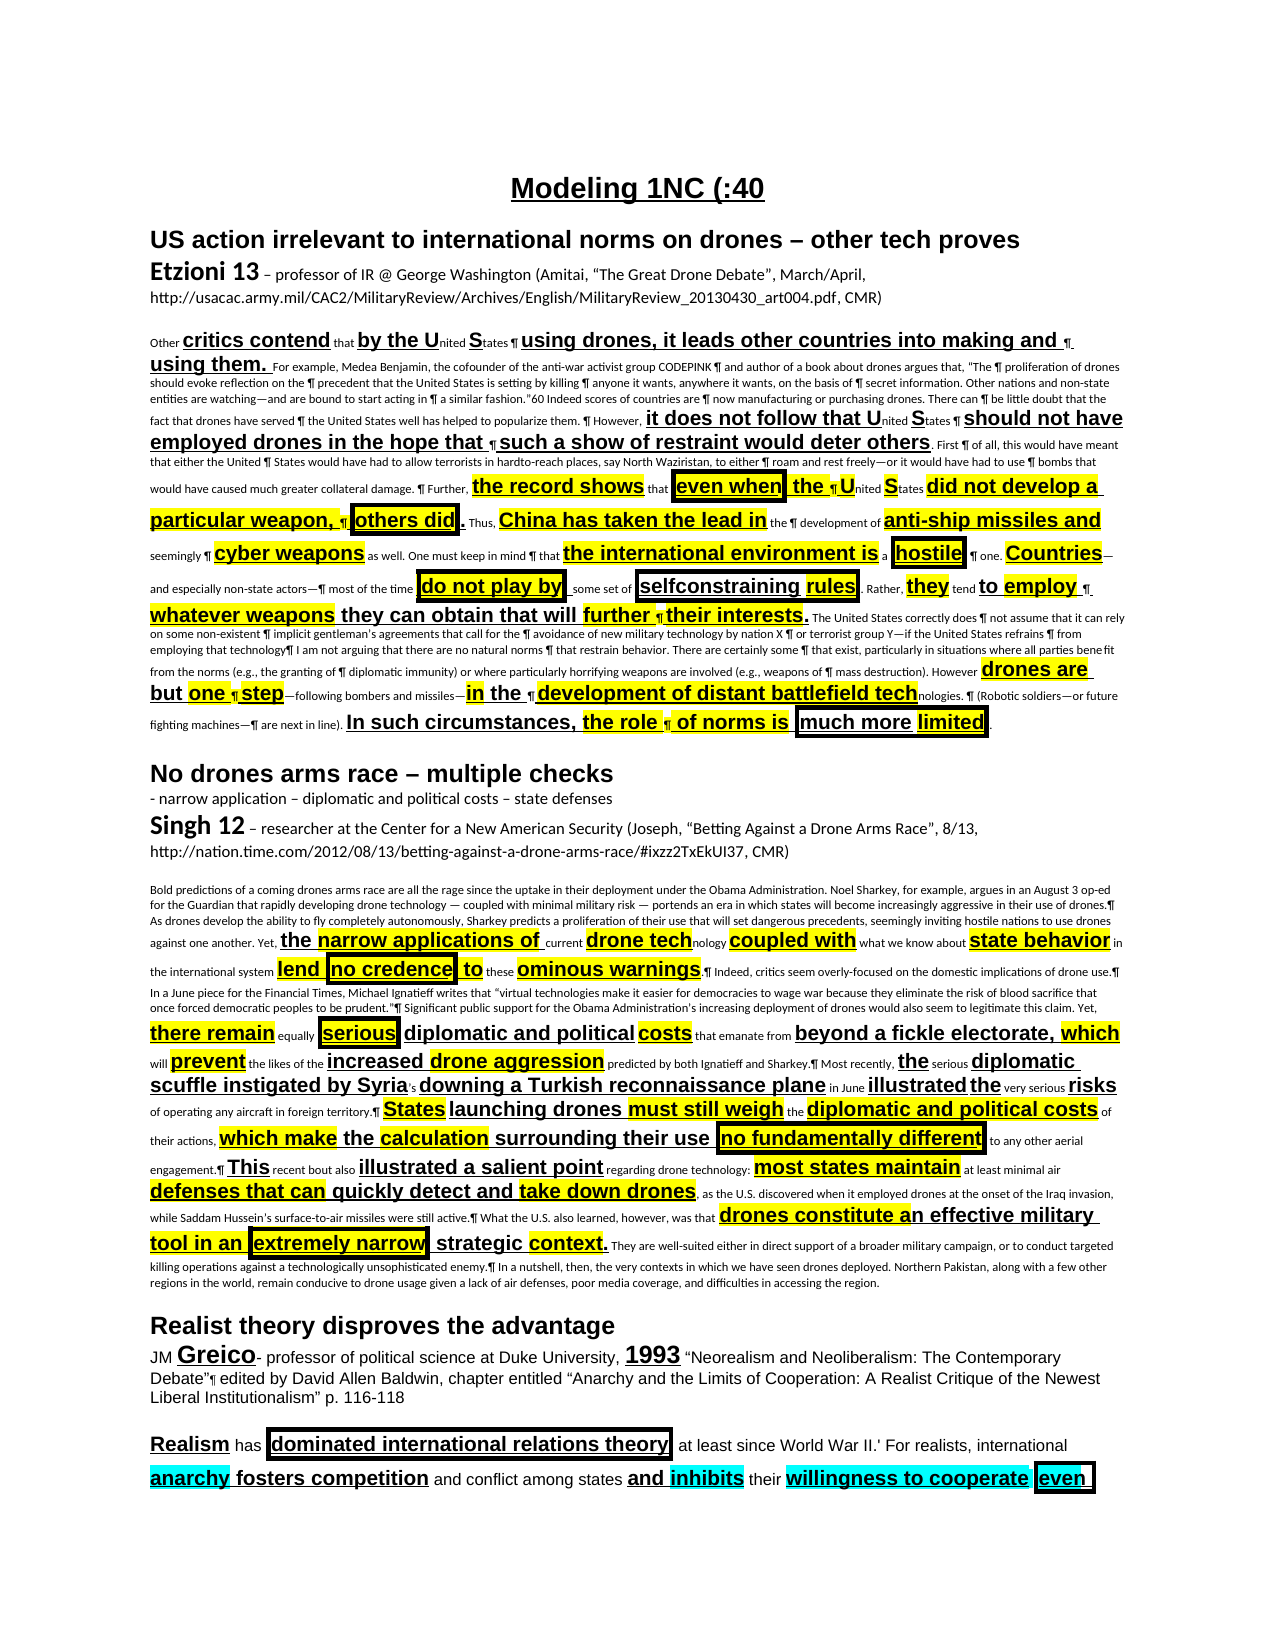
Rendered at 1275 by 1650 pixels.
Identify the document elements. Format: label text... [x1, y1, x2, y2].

text Bold predictions of a coming drones arms race are all the rage since the uptake in their deployment under the Obama Administration. Noel Sharkey, for example, argues in an August 3 op-ed for the Guardian that rapidly developing drone technology — coupled with minimal military risk — portends an era in which states will become increasingly aggressive in their use of drones.¶ As drones develop the ability to fly completely autonomously, Sharkey predicts a proliferation of their use that will set dangerous precedents, seemingly inviting hostile nations to use drones against one another. Yet, the narrow applications of current drone technology coupled with what we know about state behavior in the international system lend no credence to these ominous warnings.¶ Indeed, critics seem overly-focused on the domestic implications of drone use.¶ In a June piece for the Financial Times, Michael Ignatieff writes that “virtual technologies make it easier for democracies to wage war because they eliminate the risk of blood sacrifice that once forced democratic peoples to be prudent.”¶ Significant public support for the Obama Administration’s increasing deployment of drones would also seem to legitimate this claim. Yet, there remain equally serious diplomatic and political costs that emanate from beyond a fickle electorate, which will prevent the likes of the increased drone aggression predicted by both Ignatieff and Sharkey.¶ Most recently, the serious diplomatic scuffle instigated by Syria’s downing a Turkish reconnaissance plane in June illustrated the very serious risks of operating any aircraft in foreign territory.¶ States launching drones must still weigh the diplomatic and political costs of their actions, which make the calculation surrounding their use no fundamentally different to any other aerial engagement.¶ This recent bout also illustrated a salient point regarding drone technology: most states maintain at least minimal air defenses that can quickly detect and take down drones, as the U.S. discovered when it employed drones at the onset of the Iraq invasion, while Saddam Hussein’s surface-to-air missiles were still active.¶ What the U.S. also learned, however, was that drones constitute an effective military tool in an extremely narrow strategic context. They are well-suited either in direct support of a broader military campaign, or to conduct targeted killing operations against a technologically unsophisticated enemy.¶ In a nutshell, then, the very contexts in which we have seen drones deployed. Northern Pakistan, along with a few other regions in the world, remain conducive to drone usage given a lack of air defenses, poor media coverage, and difficulties in accessing the region. [150, 882, 1125, 1290]
text Etzioni 13 – professor of IR @ George Washington (Amitai, “The Great Drone Debate”, March/April, http://usacac.army.mil/CAC2/MilitaryReview/Archives/English/MilitaryReview_20130430_art004.pdf, CMR) [150, 254, 1125, 307]
text Other critics contend that by the United States ¶ using drones, it leads other countries into making and ¶ using them. For example, Medea Benjamin, the cofounder of the anti-war activist group CODEPINK ¶ and author of a book about drones argues that, “The ¶ proliferation of drones should evoke reﬂection on the ¶ precedent that the United States is setting by killing ¶ anyone it wants, anywhere it wants, on the basis of ¶ secret information. Other nations and non-state entities are watching—and are bound to start acting in ¶ a similar fashion.”60 Indeed scores of countries are ¶ now manufacturing or purchasing drones. There can ¶ be little doubt that the fact that drones have served ¶ the United States well has helped to popularize them. ¶ However, it does not follow that United States ¶ should not have employed drones in the hope that ¶ such a show of restraint would deter others. First ¶ of all, this would have meant that either the United ¶ States would have had to allow terrorists in hardto-reach places, say North Waziristan, to either ¶ roam and rest freely—or it would have had to use ¶ bombs that would have caused much greater collateral damage. ¶ Further, the record shows that even when the ¶ United States did not develop a particular weapon, ¶ others did. Thus, China has taken the lead in the ¶ development of anti-ship missiles and seemingly ¶ cyber weapons as well. One must keep in mind ¶ that the international environment is a hostile ¶ one. Countries—and especially non-state actors—¶ most of the time do not play by some set of selfconstraining rules. Rather, they tend to employ ¶ whatever weapons they can obtain that will further ¶ their interests. The United States correctly does ¶ not assume that it can rely on some non-existent ¶ implicit gentleman’s agreements that call for the ¶ avoidance of new military technology by nation X ¶ or terrorist group Y—if the United States refrains ¶ from employing that technology¶ I am not arguing that there are no natural norms ¶ that restrain behavior. There are certainly some ¶ that exist, particularly in situations where all parties beneﬁt from the norms (e.g., the granting of ¶ diplomatic immunity) or where particularly horrifying weapons are involved (e.g., weapons of ¶ mass destruction). However drones are but one ¶ step—following bombers and missiles—in the ¶ development of distant battleﬁeld technologies. ¶ (Robotic soldiers—or future ﬁghting machines—¶ are next in line). In such circumstances, the role ¶ of norms is much more limited. [150, 328, 1125, 738]
subtitle US action irrelevant to international norms on drones – other tech proves [150, 225, 1125, 254]
text JM Greico- professor of political science at Duke University, 1993 “Neorealism and Neoliberalism: The Contemporary Debate”¶ edited by David Allen Baldwin, chapter entitled “Anarchy and the Limits of Cooperation: A Realist Critique of the Newest Liberal Institutionalism” p. 116-118 [150, 1340, 1125, 1407]
subtitle Modeling 1NC (:40 [150, 171, 1125, 204]
subtitle Realist theory disproves the advantage [150, 1311, 1125, 1340]
subtitle No drones arms race – multiple checks [150, 759, 1125, 788]
text Singh 12 – researcher at the Center for a New American Security (Joseph, “Betting Against a Drone Arms Race”, 8/13, http://nation.time.com/2012/08/13/betting-against-a-drone-arms-race/#ixzz2TxEkUI37, CMR) [150, 808, 1125, 862]
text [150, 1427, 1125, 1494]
text - narrow application – diplomatic and political costs – state defenses [150, 788, 1125, 808]
